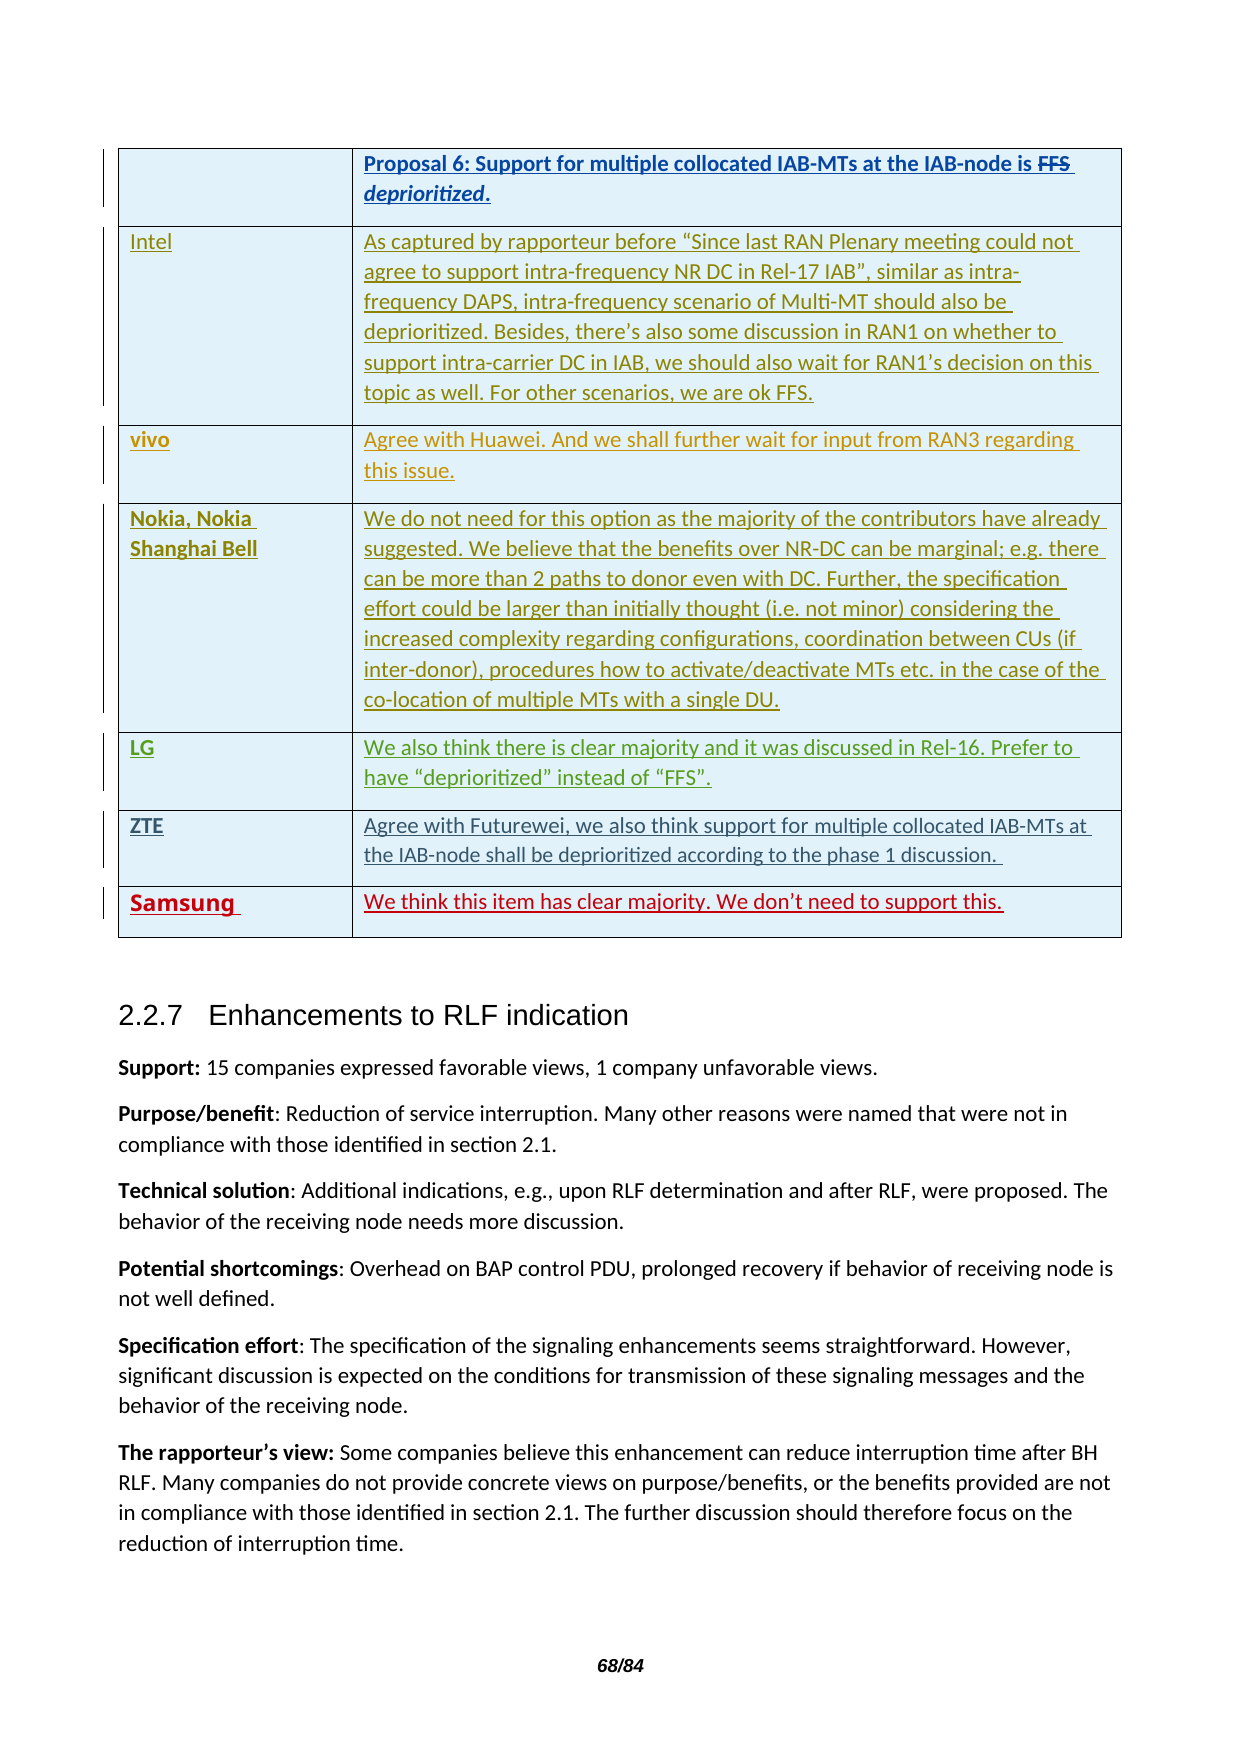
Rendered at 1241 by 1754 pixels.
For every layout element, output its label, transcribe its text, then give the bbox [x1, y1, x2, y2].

text Specification effort: The specification of the signaling enhancements seems straightforward. However, significant discussion is expected on the conditions for transmission of these signaling messages and the behavior of the receiving node. [118, 1331, 1122, 1419]
text Support: 15 companies expressed favorable views, 1 company unfavorable views. [118, 1053, 1122, 1081]
text The rapporteur’s view: Some companies believe this enhancement can reduce interruption time after BH RLF. Many companies do not provide concrete views on purpose/benefits, or the benefits provided are not in compliance with those identified in section 2.1. The further discussion should therefore focus on the reduction of interruption time. [118, 1438, 1122, 1557]
text Potential shortcomings: Overhead on BAP control PDU, prolonged recovery if behavior of receiving node is not well defined. [118, 1254, 1122, 1312]
text Purpose/benefit: Reduction of service interruption. Many other reasons were named that were not in compliance with those identified in section 2.1. [118, 1099, 1122, 1158]
subtitle 2.2.7 Enhancements to RLF indication [118, 998, 1122, 1031]
text Technical solution: Additional indications, e.g., upon RLF determination and after RLF, were proposed. The behavior of the receiving node needs more discussion. [118, 1177, 1122, 1235]
